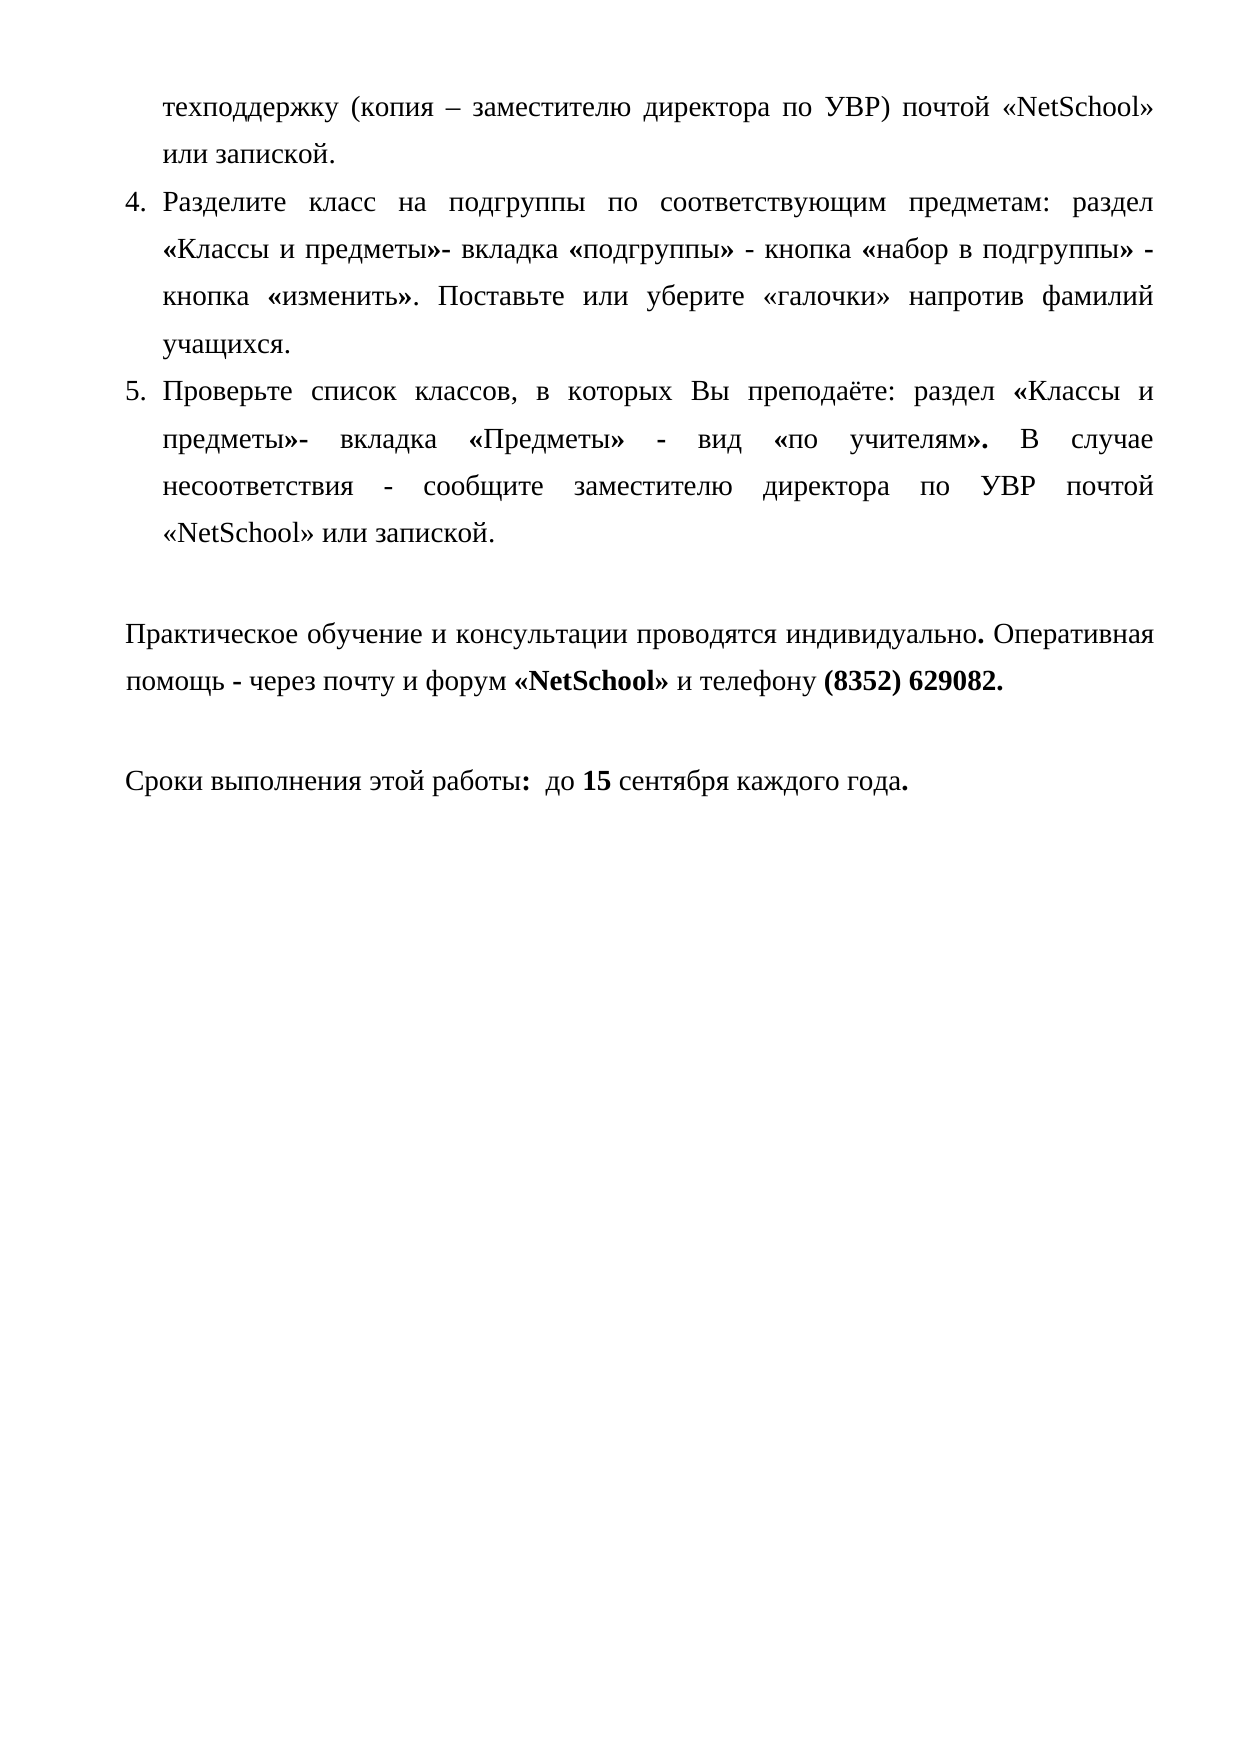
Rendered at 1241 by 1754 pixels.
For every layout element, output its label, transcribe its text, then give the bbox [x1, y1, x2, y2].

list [125, 89, 1154, 169]
text Практическое обучение и консультации проводятся индивидуально. Оперативная помощь - через почту и форум «NetSchool» и телефону (8352) 629082. [125, 616, 1154, 697]
list Разделите класс на подгруппы по соответствующим предметам: раздел «Классы и предметы»- вкладка «подгруппы» - кнопка «набор в подгруппы» - кнопка «изменить». Поставьте или уберите «галочки» напротив фамилий учащихся. [125, 184, 1154, 359]
list Проверьте список классов, в которых Вы преподаёте: раздел «Классы и предметы»- вкладка «Предметы» - вид «по учителям». В случае несоответствия - сообщите заместителю директора по УВР почтой «NetSchool» или запиской. [125, 373, 1154, 549]
text Сроки выполнения этой работы: до 15 сентября каждого года. [125, 763, 1154, 797]
